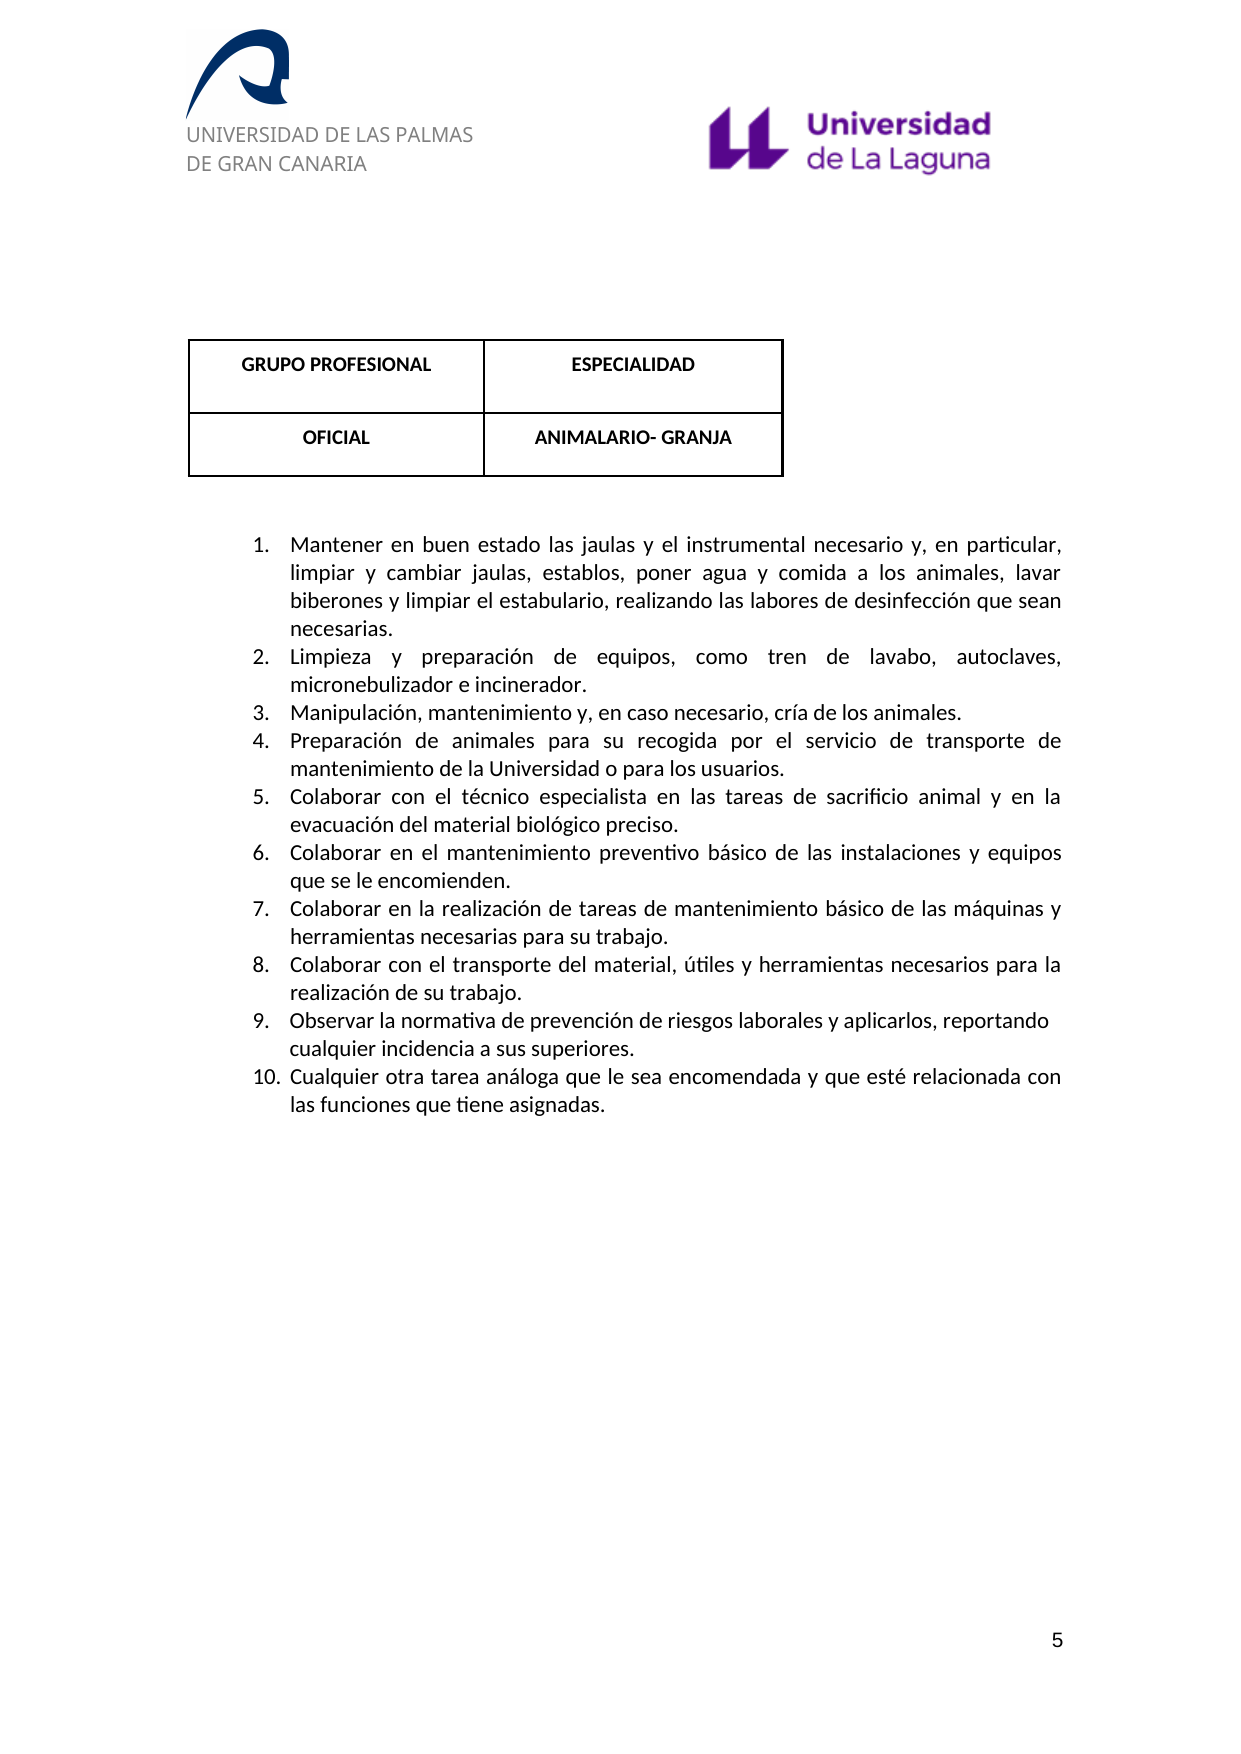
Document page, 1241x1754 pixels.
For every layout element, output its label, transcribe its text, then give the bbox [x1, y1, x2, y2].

list Colaborar con el transporte del material, útiles y herramientas necesarios para la realización de su trabajo. [252, 950, 1063, 1006]
list Colaborar en la realización de tareas de mantenimiento básico de las máquinas y herramientas necesarias para su trabajo. [252, 894, 1063, 950]
table_header ESPECIALIDAD [485, 341, 781, 412]
list Limpieza y preparación de equipos, como tren de lavabo, autoclaves, micronebulizador e incinerador. [252, 642, 1063, 698]
list Observar la normativa de prevención de riesgos laborales y aplicarlos, reportando cualquier incidencia a sus superiores. [252, 1006, 1063, 1062]
list Cualquier otra tarea análoga que le sea encomendada y que esté relacionada con las funciones que tiene asignadas. [252, 1062, 1063, 1118]
list Manipulación, mantenimiento y, en caso necesario, cría de los animales. [252, 698, 1063, 726]
picture [185, 29, 289, 121]
table_header GRUPO PROFESIONAL [190, 341, 483, 412]
list Colaborar con el técnico especialista en las tareas de sacrificio animal y en la evacuación del material biológico preciso. [252, 782, 1063, 838]
table_cell ANIMALARIO- GRANJA [485, 414, 781, 474]
list Colaborar en el mantenimiento preventivo básico de las instalaciones y equipos que se le encomienden. [252, 838, 1063, 894]
table_cell OFICIAL [190, 414, 483, 474]
list Mantener en buen estado las jaulas y el instrumental necesario y, en particular, limpiar y cambiar jaulas, establos, poner agua y comida a los animales, lavar biberones y limpiar el estabulario, realizando las labores de desinfección que sean necesarias. [252, 530, 1063, 642]
picture [648, 52, 1055, 234]
list Preparación de animales para su recogida por el servicio de transporte de mantenimiento de la Universidad o para los usuarios. [252, 726, 1063, 782]
